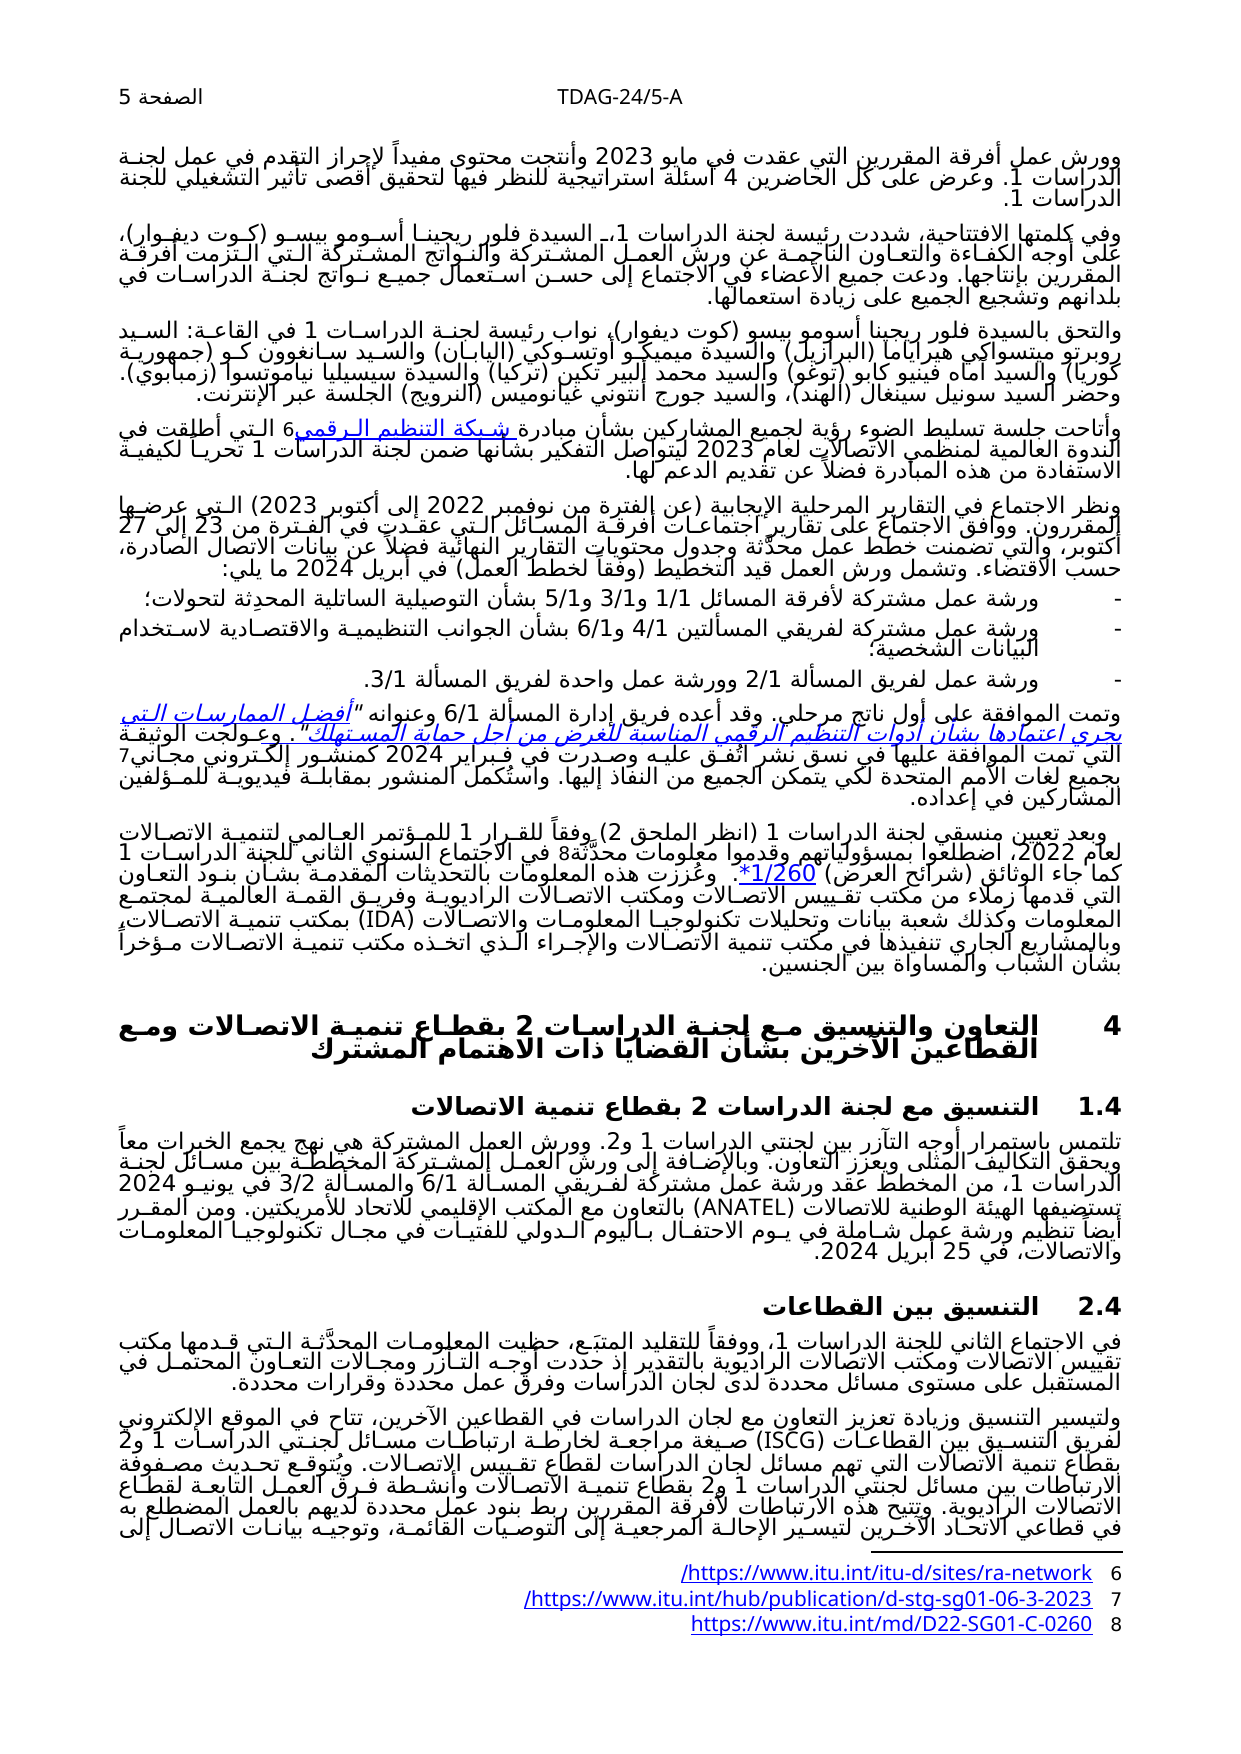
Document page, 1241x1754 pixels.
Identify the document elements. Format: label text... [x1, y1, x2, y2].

text في الاجتماع الثاني للجنة الدراسات 1، ووفقاً للتقليد المتبَع، حظيت المعلومات المحدَّثة التي قدمها مكتب تقييس الاتصالات ومكتب الاتصالات الراديوية بالتقدير إذ حددت أوجه التآزر ومجالات التعاون المحتمل في المستقبل على مستوى مسائل محددة لدى لجان الدراسات وفرق عمل محددة وقرارات محددة. [118, 1332, 1122, 1396]
subtitle 2.4 التنسيق بين القطاعات [961, 1296, 1122, 1319]
subtitle 1.4 التنسيق مع لجنة الدراسات 2 بقطاع تنمية الاتصالات [959, 1097, 1122, 1120]
text وبعد تعيين منسقي لجنة الدراسات 1 (انظر الملحق 2) وفقاً للقرار 1 للمؤتمر العالمي لتنمية الاتصالات لعام 2022، اضطلعوا بمسؤولياتهم وقدموا معلومات محدَّثة في الاجتماع السنوي الثاني للجنة الدراسات 1 كما جاء الوثائق (شرائح العرض) 1/260*. وعُززت هذه المعلومات بالتحديثات المقدمة بشأن بنود التعاون التي قدمها زملاء من مكتب تقييس الاتصالات ومكتب الاتصالات الراديوية وفريق القمة العالمية لمجتمع المعلومات وكذلك شعبة بيانات وتحليلات تكنولوجيا المعلومات والاتصالات (IDA) بمكتب تنمية الاتصالات، وبالمشاريع الجاري تنفيذها في مكتب تنمية الاتصالات والإجراء الذي اتخذه مكتب تنمية الاتصالات مؤخراً بشأن الشباب والمساواة بين الجنسين. [118, 823, 1122, 977]
text والتحق بالسيدة فلور ريجينا أسومو بيسو (كوت ديفوار)، نواب رئيسة لجنة الدراسات 1 في القاعة: السيد روبرتو ميتسواكي هيراياما (البرازيل) والسيدة ميميكو أوتسوكي (اليابان) والسيد سانغوون كو (جمهورية كوريا) والسيد آماه فينيو كابو (توغو) والسيد محمد ألبير تكين (تركيا) والسيدة سيسيليا نياموتسوا (زمبابوي). وحضر السيد سونيل سينغال (الهند)، والسيد جورج أنتوني غيانوميس (النرويج) الجلسة عبر الإنترنت. [118, 322, 1122, 407]
subtitle 4 التعاون والتنسيق مع لجنة الدراسات 2 بقطاع تنمية الاتصالات ومع القطاعين الآخرين بشأن القضايا ذات الاهتمام المشترك [118, 1015, 1122, 1065]
text - ورشة عمل مشتركة لفريقي المسألتين 4/1 و6/1 بشأن الجوانب التنظيمية والاقتصادية لاستخدام البيانات الشخصية؛ [118, 619, 1122, 662]
subtitle 2.4 التنسيق بين القطاعات [118, 1296, 1024, 1319]
text - ورشة عمل لفريق المسألة 2/1 وورشة عمل واحدة لفريق المسألة 3/1. [525, 670, 922, 692]
text ونظر الاجتماع في التقارير المرحلية الإيجابية (عن الفترة من نوفمبر 2022 إلى أكتوبر 2023) التي عرضها المقررون. ووافق الاجتماع على تقارير اجتماعات أفرقة المسائل التي عقدت في الفترة من 23 إلى 27 أكتوبر، والتي تضمنت خطط عمل محدَّثة وجدول محتويات التقارير النهائية فضلاً عن بيانات الاتصال الصادرة، حسب الاقتضاء. وتشمل ورش العمل قيد التخطيط (وفقاً لخطط العمل) في أبريل 2024 ما يلي: [118, 496, 1122, 582]
subtitle 1.4 التنسيق مع لجنة الدراسات 2 بقطاع تنمية الاتصالات [118, 1097, 1024, 1120]
text - ورشة عمل لفريق المسألة 2/1 وورشة عمل واحدة لفريق المسألة 3/1. [900, 670, 1122, 692]
text وتمت الموافقة على أول ناتج مرحلي. وقد أعده فريق إدارة المسألة 6/1 وعنوانه "أفضل الممارسات التي يجري اعتمادها بشأن أدوات التنظيم الرقمي المناسبة للغرض من أجل حماية المستهلك". وعولجت الوثيقة التي تمت الموافقة عليها في نسق نشر اتُفق عليه وصدرت في فبراير 2024 كمنشور إلكتروني مجاني بجميع لغات الأمم المتحدة لكي يتمكن الجميع من النفاذ إليها. واستُكمل المنشور بمقابلة فيديوية للمؤلفين المشاركين في إعداده. [118, 704, 1122, 811]
text وفي كلمتها الافتتاحية، شددت رئيسة لجنة الدراسات 1، السيدة فلور ريجينا أسومو بيسو (كوت ديفوار)، على أوجه الكفاءة والتعاون الناجمة عن ورش العمل المشتركة والنواتج المشتركة التي التزمت أفرقة المقررين بإنتاجها. ودعت جميع الأعضاء في الاجتماع إلى حسن استعمال جميع نواتج لجنة الدراسات في بلدانهم وتشجيع الجميع على زيادة استعمالها. [118, 224, 1122, 309]
text - ورشة عمل مشتركة لأفرقة المسائل 1/1 و3/1 و5/1 بشأن التوصيلية الساتلية المحدِثة لتحولات؛ [191, 590, 468, 611]
text - ورشة عمل لفريق المسألة 2/1 وورشة عمل واحدة لفريق المسألة 3/1. [118, 670, 547, 692]
text - ورشة عمل مشتركة لأفرقة المسائل 1/1 و3/1 و5/1 بشأن التوصيلية الساتلية المحدِثة لتحولات؛ [453, 590, 1122, 611]
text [118, 1408, 1122, 1541]
text تلتمس باستمرار أوجه التآزر بين لجنتي الدراسات 1 و2. وورش العمل المشتركة هي نهج يجمع الخبرات معاً ويحقق التكاليف المثلى ويعزز التعاون. وبالإضافة إلى ورش العمل المشتركة المخططة بين مسائل لجنة الدراسات 1، من المخطط عقد ورشة عمل مشتركة لفريقي المسألة 6/1 والمسألة 3/2 في يونيو 2024 تستضيفها الهيئة الوطنية للاتصالات (ANATEL) بالتعاون مع المكتب الإقليمي للاتحاد للأمريكتين. ومن المقرر أيضاً تنظيم ورشة عمل شاملة في يوم الاحتفال باليوم الدولي للفتيات في مجال تكنولوجيا المعلومات والاتصالات، في 25 أبريل 2024. [118, 1132, 1122, 1265]
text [118, 148, 1122, 212]
text وأتاحت جلسة تسليط الضوء رؤية لجميع المشاركين بشأن مبادرة شبكة التنظيم الرقمي التي أطلقت في الندوة العالمية لمنظمي الاتصالات لعام 2023 ليتواصل التفكير بشأنها ضمن لجنة الدراسات 1 تحرياً لكيفية الاستفادة من هذه المبادرة فضلاً عن تقديم الدعم لها. [118, 420, 1122, 484]
